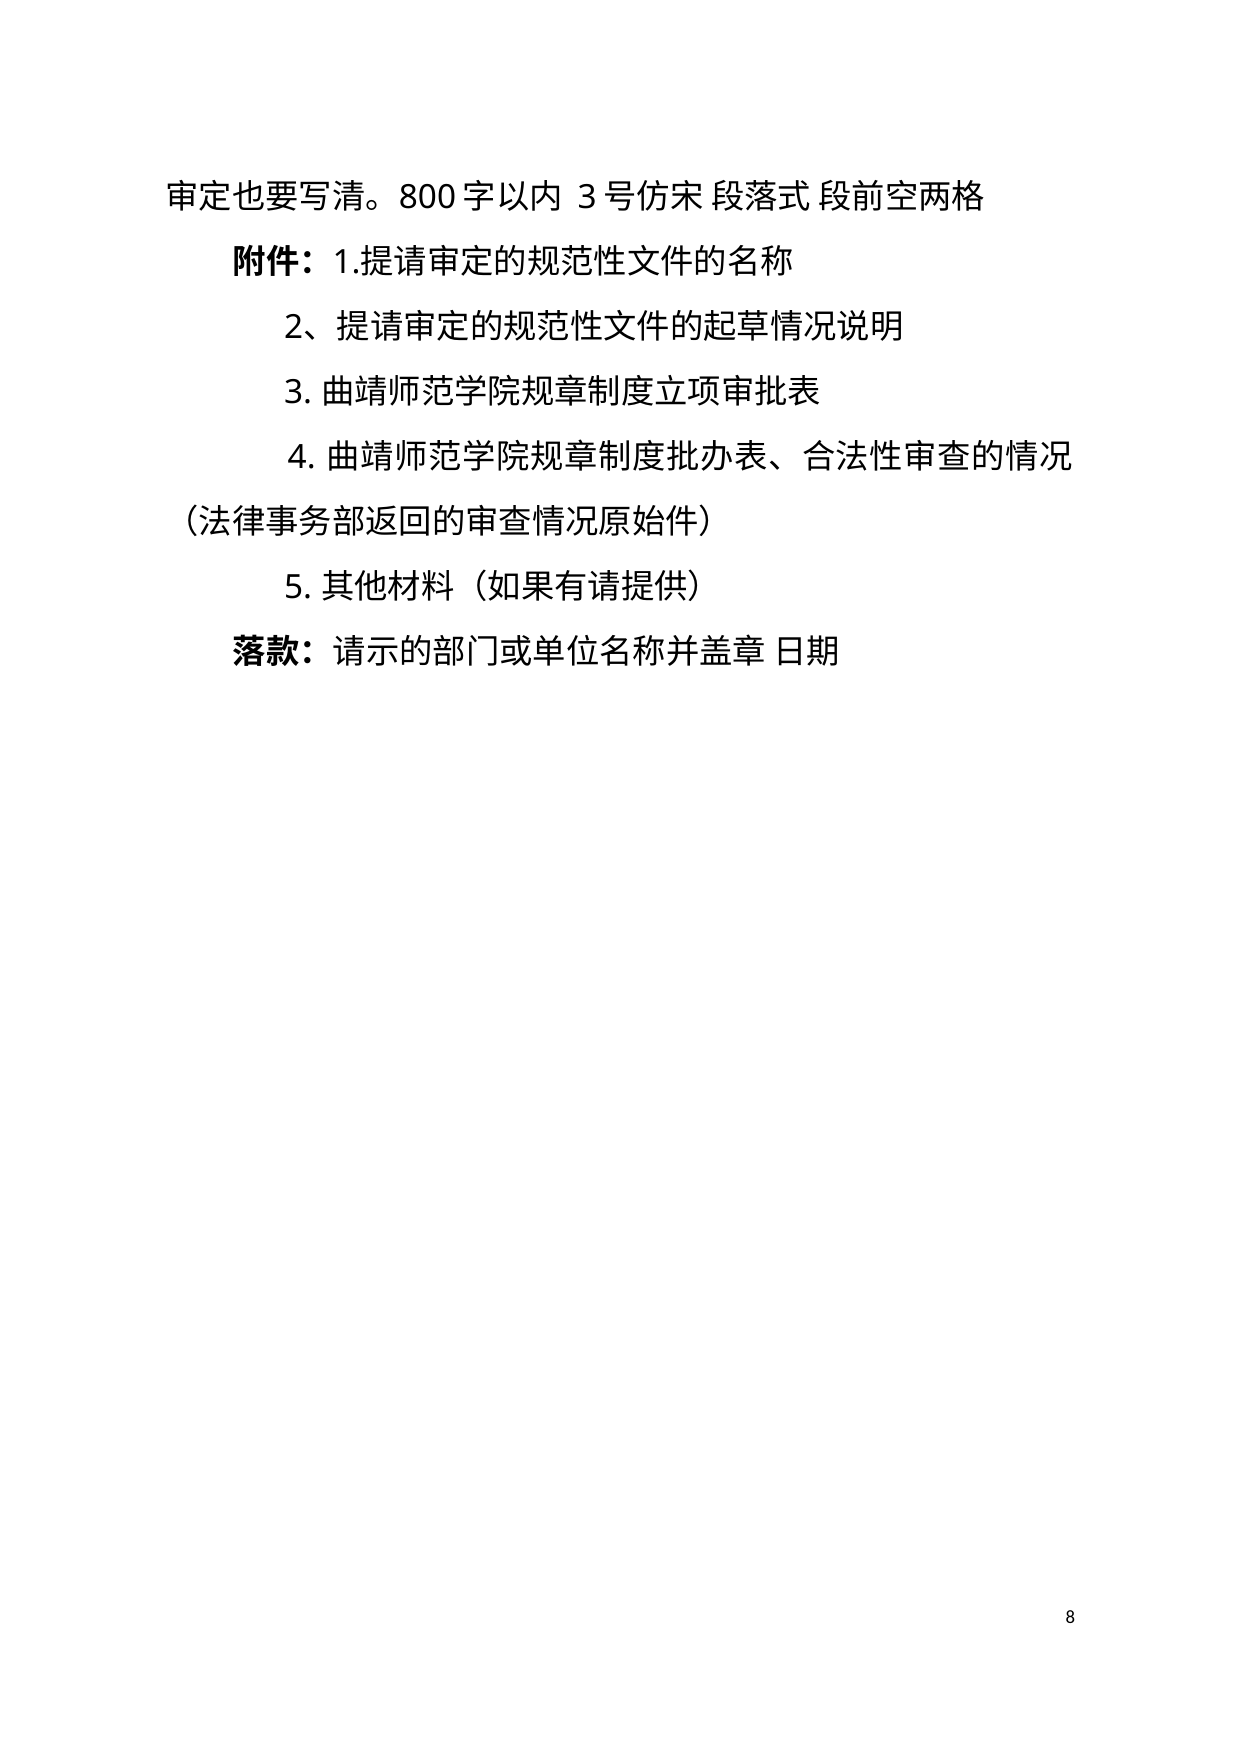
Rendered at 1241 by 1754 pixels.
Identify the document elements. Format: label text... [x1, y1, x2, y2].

text 落款：请示的部门或单位名称并盖章 日期 [165, 617, 1075, 682]
text 4. 曲靖师范学院规章制度批办表、合法性审查的情况（法律事务部返回的审查情况原始件） [165, 422, 1075, 552]
text 3. 曲靖师范学院规章制度立项审批表 [165, 357, 1075, 422]
text 5. 其他材料（如果有请提供） [165, 552, 1075, 617]
text 2、提请审定的规范性文件的起草情况说明 [165, 292, 1075, 357]
text 附件：1.提请审定的规范性文件的名称 [165, 227, 1075, 292]
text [165, 162, 1075, 227]
